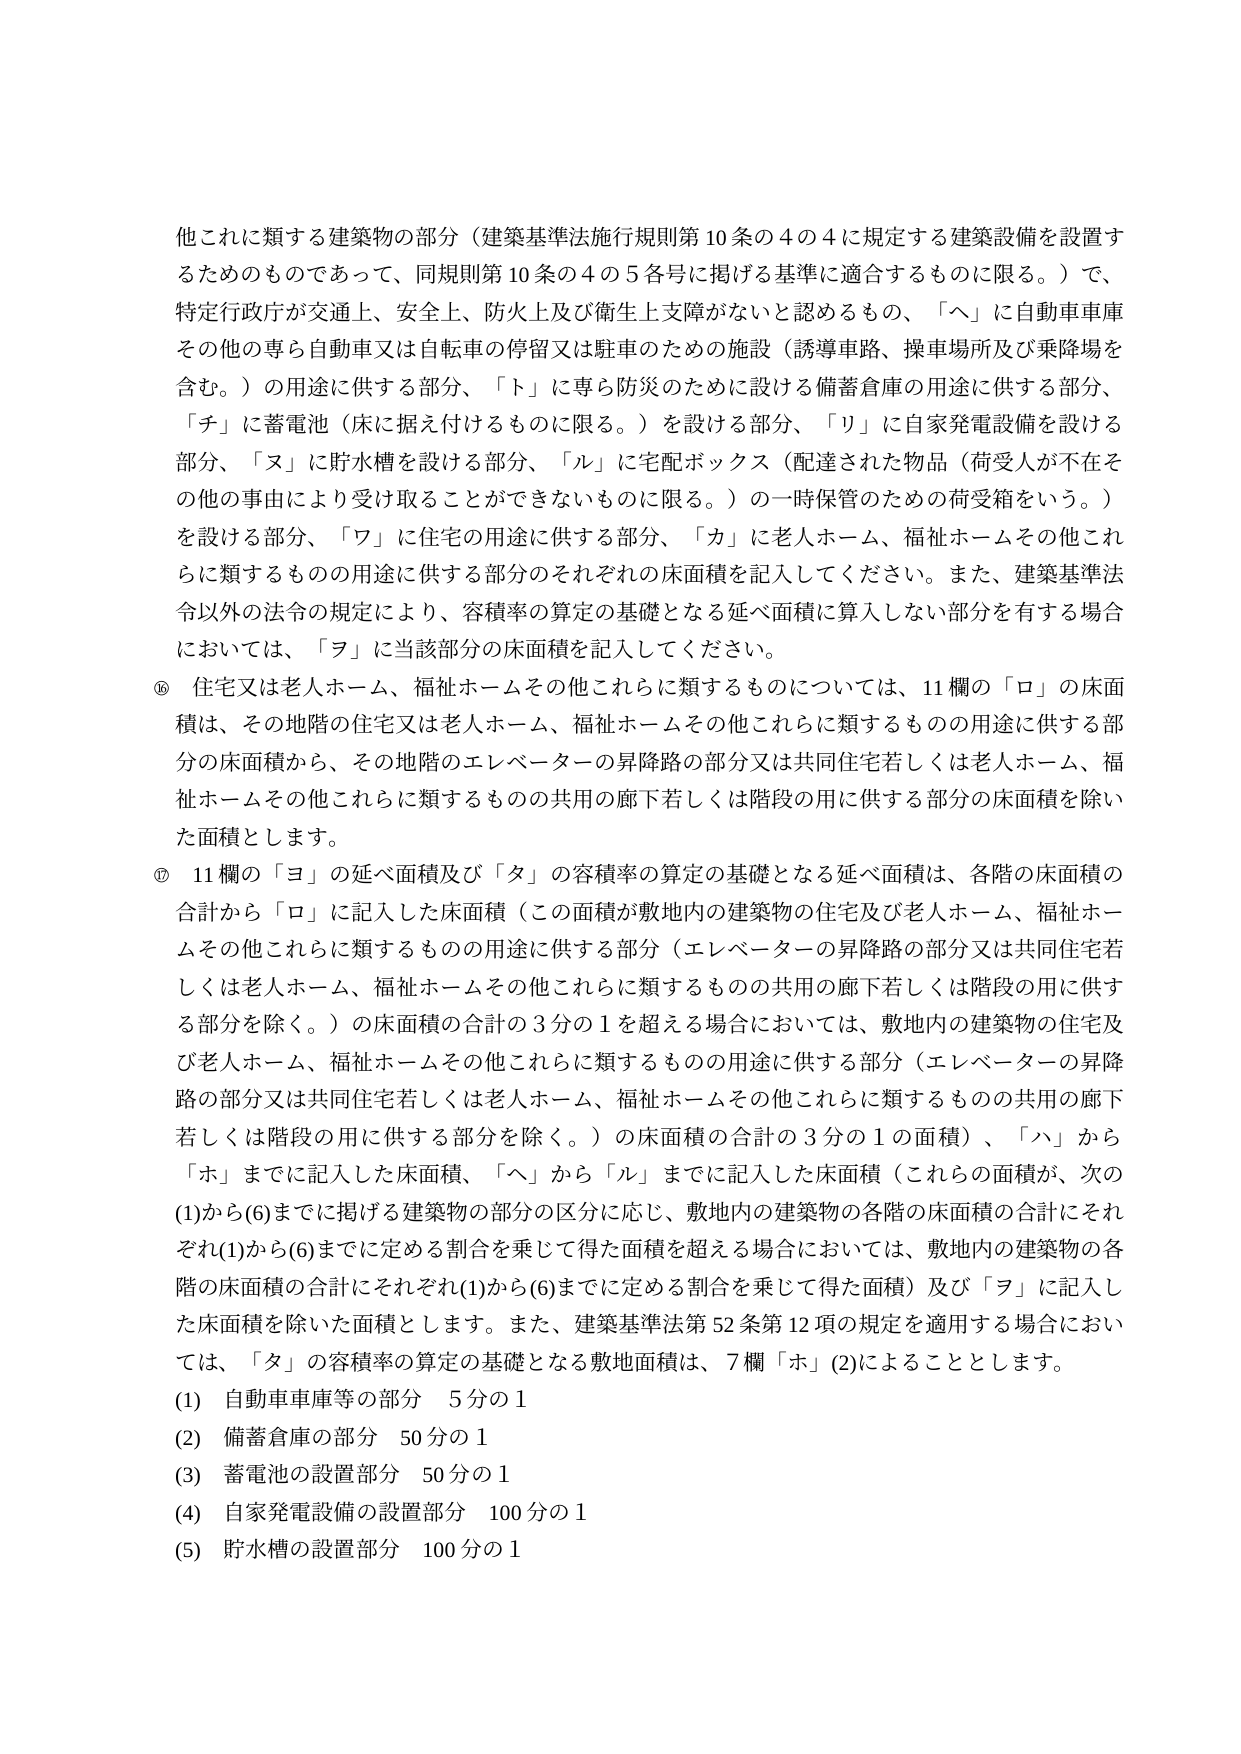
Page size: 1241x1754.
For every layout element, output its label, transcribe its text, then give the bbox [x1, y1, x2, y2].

text (3) 蓄電池の設置部分 50分の１ [175, 1454, 1125, 1492]
text (1) 自動車車庫等の部分 ５分の１ [175, 1379, 1125, 1417]
text (2) 備蓄倉庫の部分 50分の１ [175, 1417, 1125, 1454]
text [153, 217, 1125, 667]
text ⑰ 11欄の「ヨ」の延べ面積及び「タ」の容積率の算定の基礎となる延べ面積は、各階の床面積の合計から「ロ」に記入した床面積（この面積が敷地内の建築物の住宅及び老人ホーム、福祉ホームその他これらに類するものの用途に供する部分（エレベーターの昇降路の部分又は共同住宅若しくは老人ホーム、福祉ホームその他これらに類するものの共用の廊下若しくは階段の用に供する部分を除く。）の床面積の合計の３分の１を超える場合においては、敷地内の建築物の住宅及び老人ホーム、福祉ホームその他これらに類するものの用途に供する部分（エレベーターの昇降路の部分又は共同住宅若しくは老人ホーム、福祉ホームその他これらに類するものの共用の廊下若しくは階段の用に供する部分を除く。）の床面積の合計の３分の１の面積）、「ハ」から「ホ」までに記入した床面積、「ヘ」から「ル」までに記入した床面積（これらの面積が、次の(1)から(6)までに掲げる建築物の部分の区分に応じ、敷地内の建築物の各階の床面積の合計にそれぞれ(1)から(6)までに定める割合を乗じて得た面積を超える場合においては、敷地内の建築物の各階の床面積の合計にそれぞれ(1)から(6)までに定める割合を乗じて得た面積）及び「ヲ」に記入した床面積を除いた面積とします。また、建築基準法第52条第12項の規定を適用する場合においては、「タ」の容積率の算定の基礎となる敷地面積は、７欄「ホ」(2)によることとします。 [153, 854, 1125, 1379]
text ⑯ 住宅又は老人ホーム、福祉ホームその他これらに類するものについては、11欄の「ロ」の床面積は、その地階の住宅又は老人ホーム、福祉ホームその他これらに類するものの用途に供する部分の床面積から、その地階のエレベーターの昇降路の部分又は共同住宅若しくは老人ホーム、福祉ホームその他これらに類するものの共用の廊下若しくは階段の用に供する部分の床面積を除いた面積とします。 [153, 667, 1125, 854]
text (5) 貯水槽の設置部分 100分の１ [175, 1529, 1125, 1567]
text (4) 自家発電設備の設置部分 100分の１ [175, 1492, 1125, 1529]
